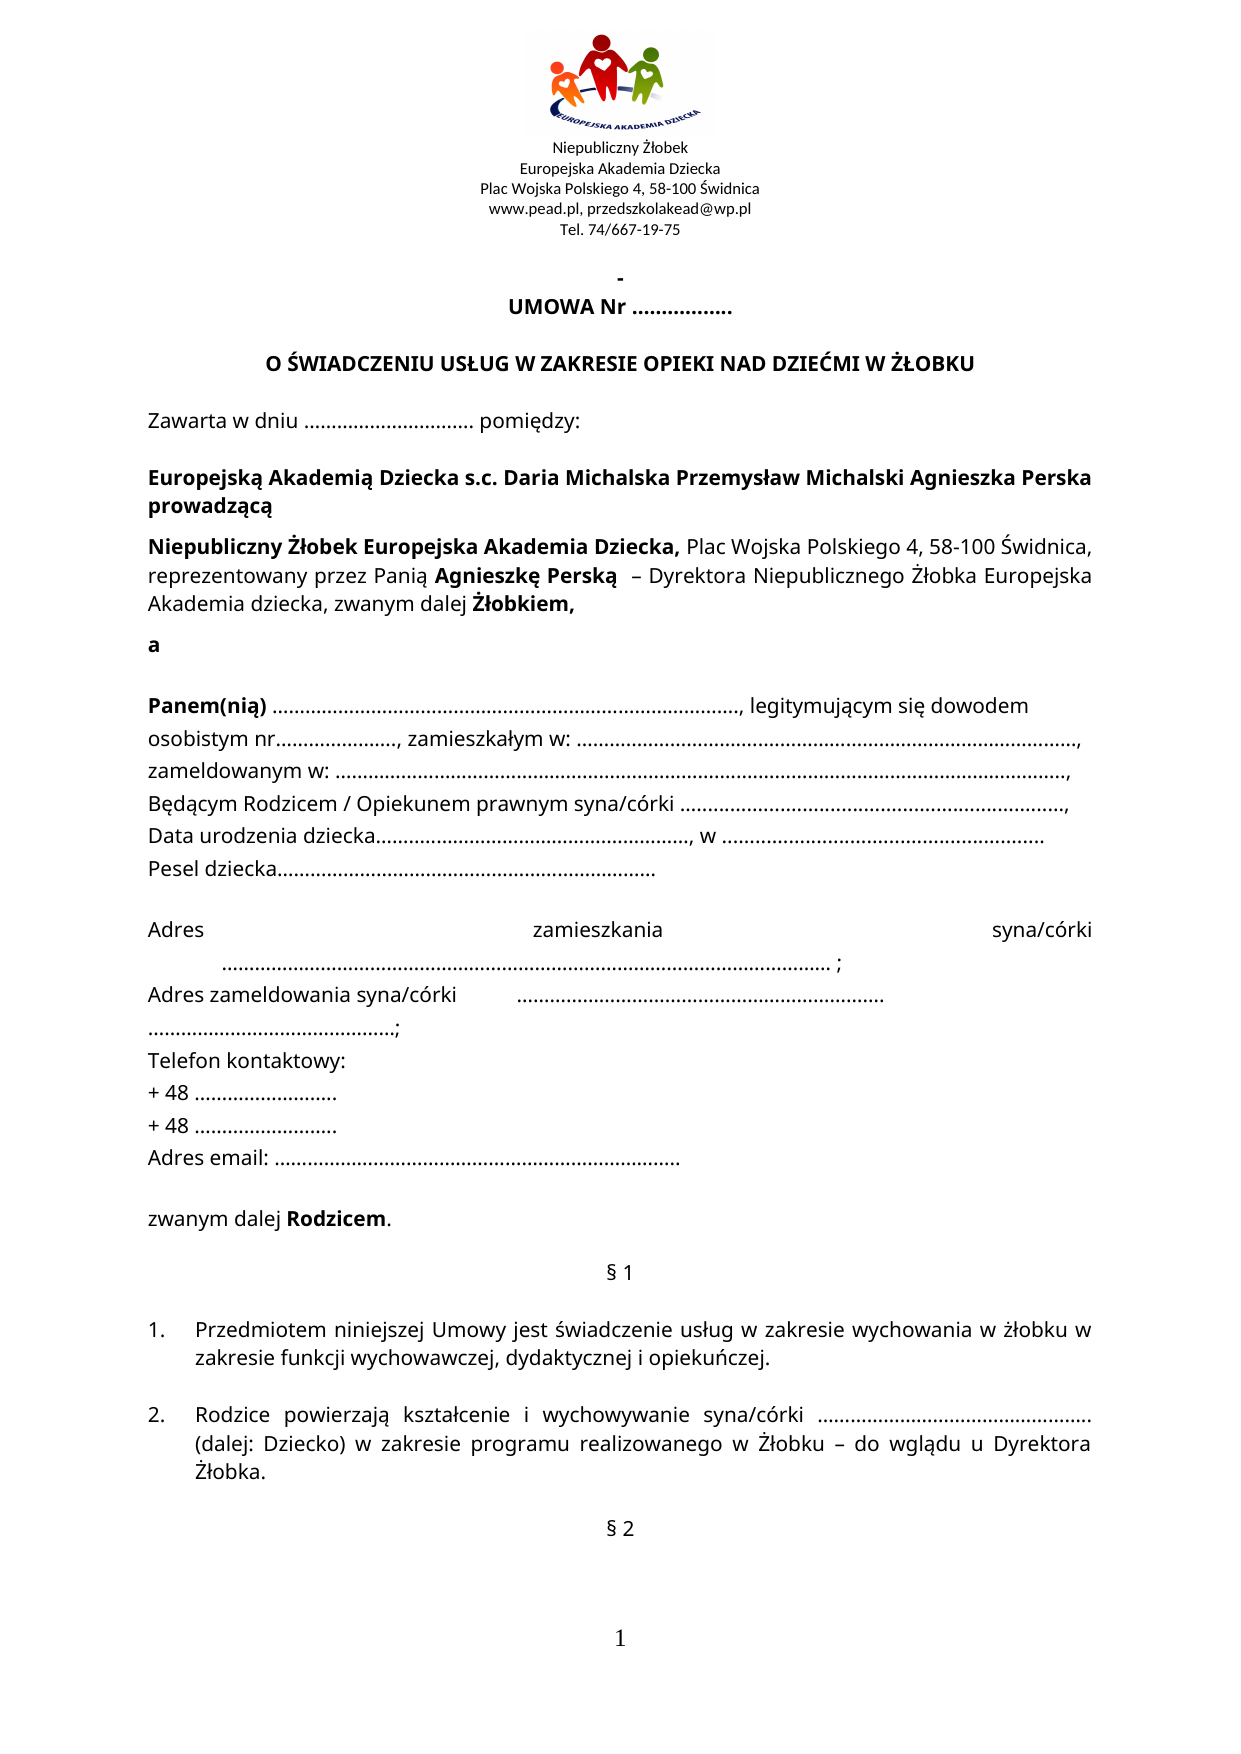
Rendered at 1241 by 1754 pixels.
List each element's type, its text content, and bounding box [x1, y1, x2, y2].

text Europejską Akademią Dziecka s.c. Daria Michalska Przemysław Michalski Agnieszka Perska prowadzącą [148, 463, 1093, 520]
text Telefon kontaktowy: [148, 1046, 1093, 1074]
text + 48 …………………….. [148, 1111, 1093, 1139]
text Adres zamieszkania syna/córki ………………………………………………………………………………………………… ; [148, 915, 1093, 976]
text Zawarta w dniu …………………………. pomiędzy: [148, 406, 1093, 463]
text - [148, 263, 1093, 292]
text Panem(nią) …………………………………………………………………………., legitymującym się dowodem osobistym nr…………………., zamieszkałym w: ………..…………………..…………………………………………………, zameldowanym w: ………………………………………………………………..………………………………………………….., Będącym Rodzicem / Opiekunem prawnym syna/córki ….................................................................., Data urodzenia dziecka……..…………………………….……………, w .......................................................... [148, 659, 1093, 850]
list Przedmiotem niniejszej Umowy jest świadczenie usług w zakresie wychowania w żłobku w zakresie funkcji wychowawczej, dydaktycznej i opiekuńczej. [148, 1315, 1093, 1372]
text a [148, 630, 1093, 659]
text O ŚWIADCZENIU USŁUG W ZAKRESIE OPIEKI NAD DZIEĆMI W ŻŁOBKU [148, 349, 1093, 406]
list Rodzice powierzają kształcenie i wychowywanie syna/córki ………………………………………….. (dalej: Dziecko) w zakresie programu realizowanego w Żłobku – do wglądu u Dyrektora Żłobka. [148, 1400, 1093, 1486]
text § 1 [148, 1258, 1093, 1286]
picture [524, 29, 717, 138]
text Pesel dziecka…………………………………………………………… [148, 854, 1093, 883]
text + 48 …………………….. [148, 1078, 1093, 1107]
text UMOWA Nr …………….. [148, 292, 1093, 320]
text Adres email: ……………………………………………………………….. [148, 1143, 1093, 1172]
text Adres zameldowania syna/córki ………………………………………………………….………………………………………; [148, 981, 1093, 1042]
text Niepubliczny Żłobek Europejska Akademia Dziecka, Plac Wojska Polskiego 4, 58-100 Świdnica, reprezentowany przez Panią Agnieszkę Perską – Dyrektora Niepublicznego Żłobka Europejska Akademia dziecka, zwanym dalej Żłobkiem, [148, 532, 1093, 618]
text zwanym dalej Rodzicem. [148, 1204, 1093, 1233]
text § 2 [148, 1514, 1093, 1542]
